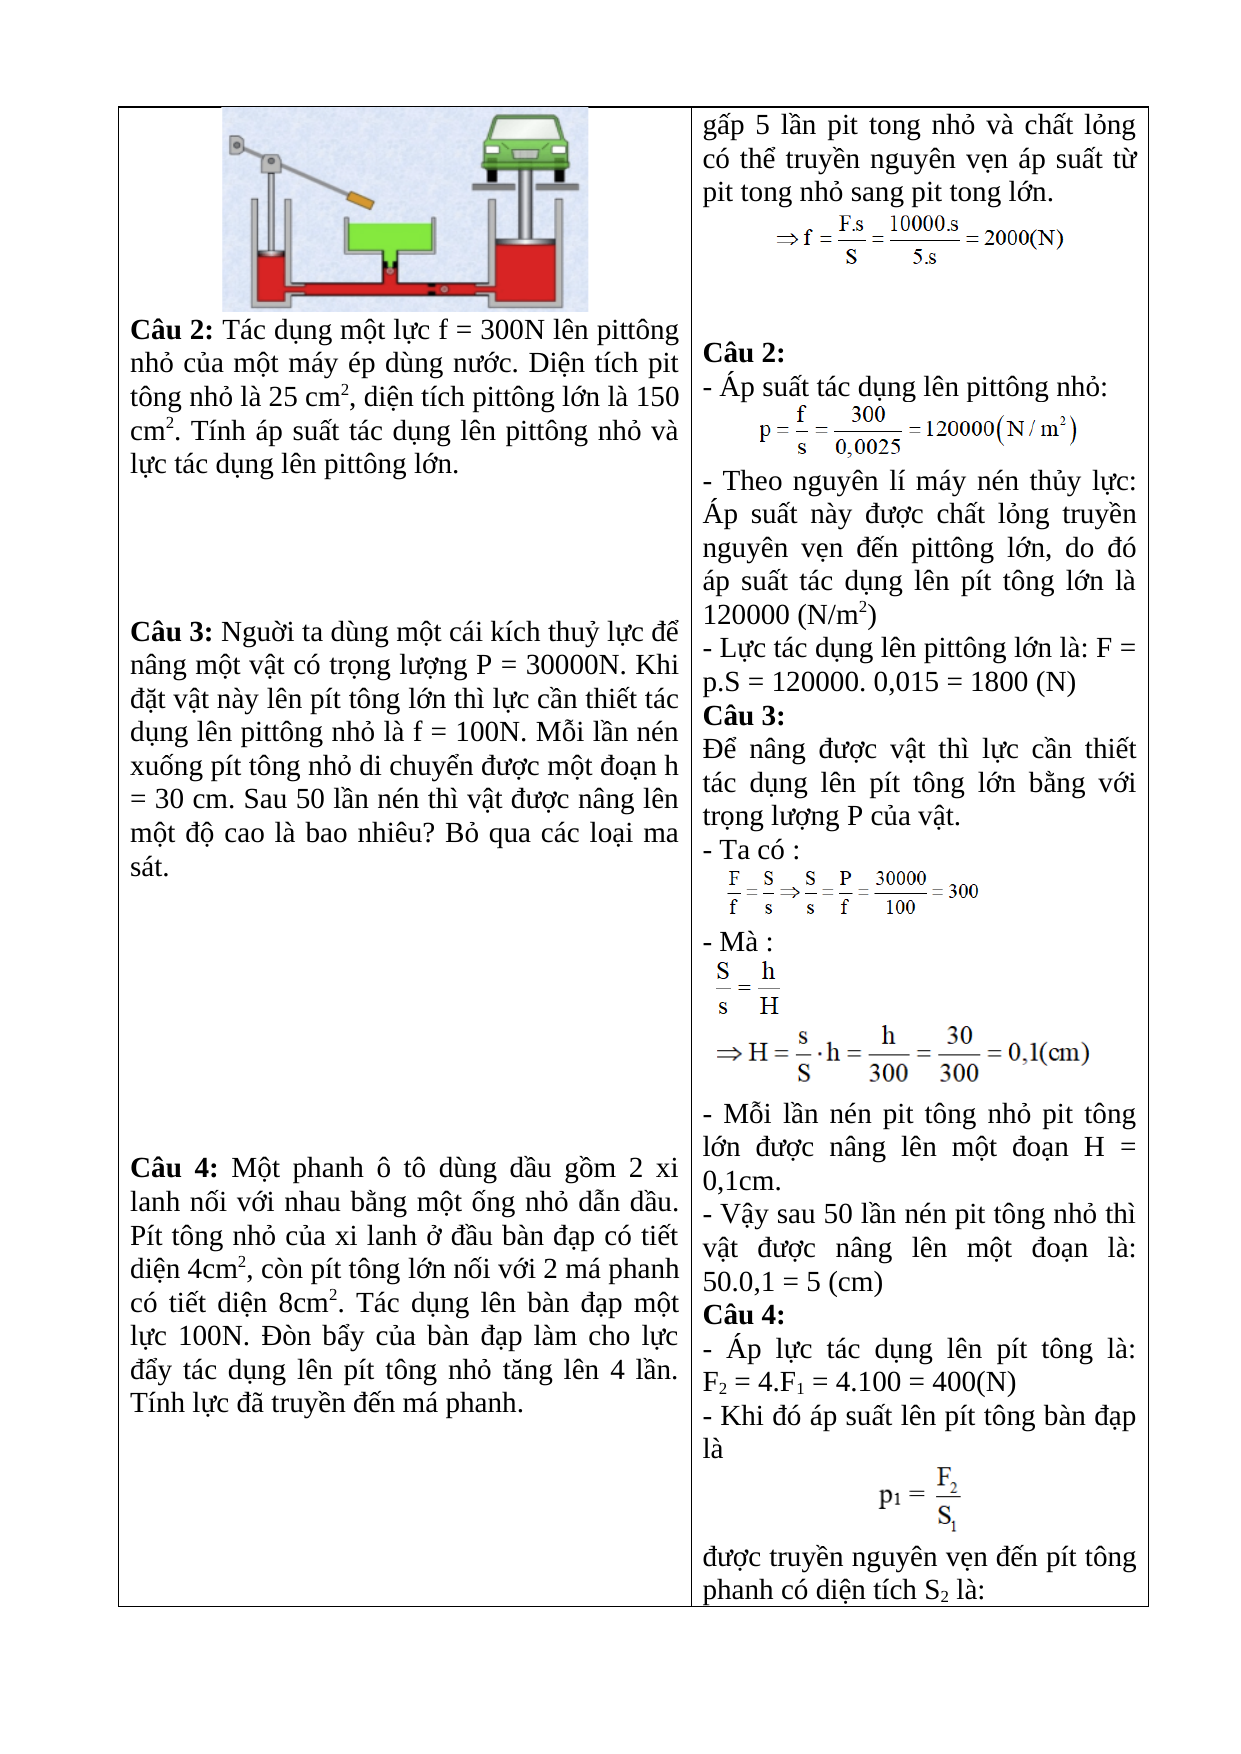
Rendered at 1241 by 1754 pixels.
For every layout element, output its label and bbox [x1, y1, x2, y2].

picture [774, 208, 1065, 269]
picture [716, 1024, 1093, 1090]
picture [760, 402, 1080, 463]
picture [874, 1465, 965, 1539]
table_cell [692, 108, 1148, 1606]
picture [709, 958, 784, 1019]
picture [724, 865, 984, 919]
table_cell [119, 108, 691, 1606]
